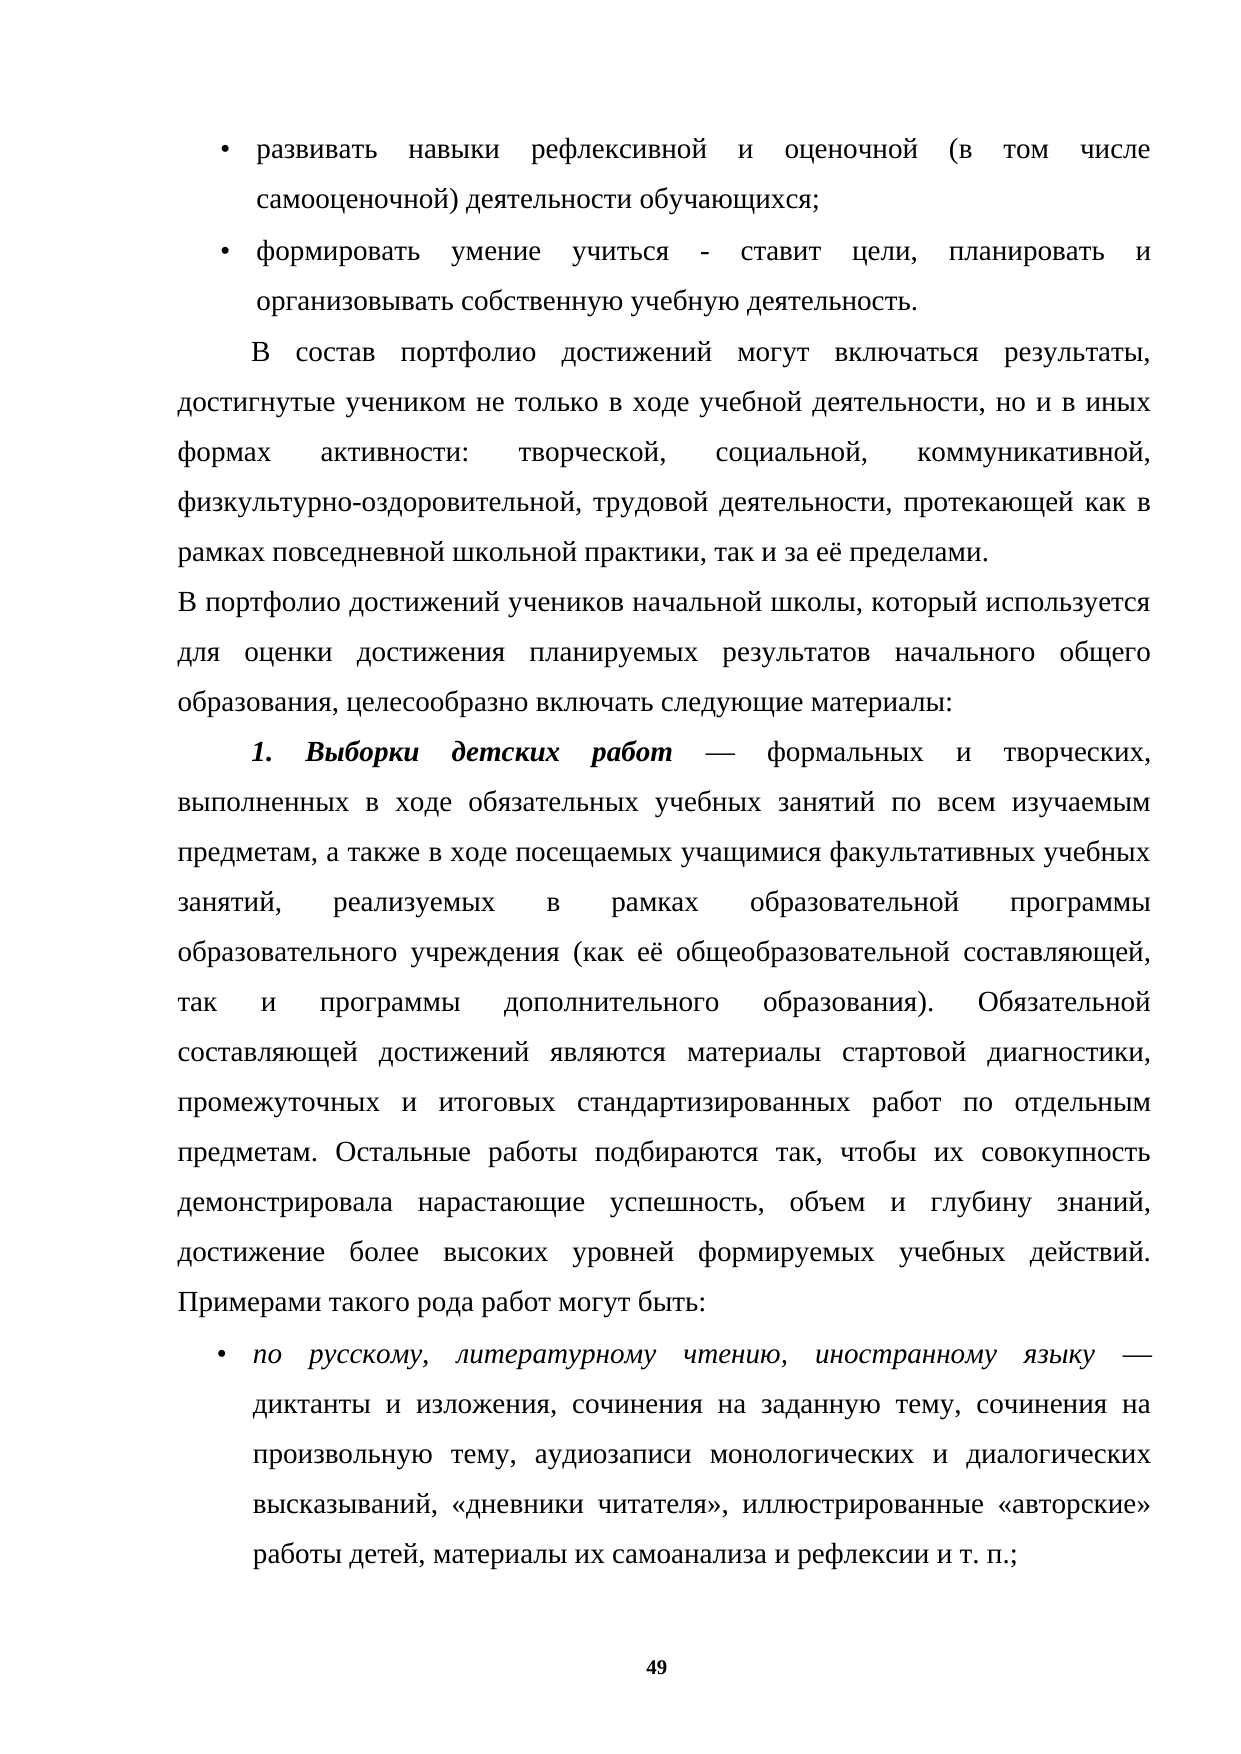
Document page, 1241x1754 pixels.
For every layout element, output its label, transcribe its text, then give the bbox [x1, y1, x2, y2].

text В портфолио достижений учеников начальной школы, который используется для оценки достижения планируемых результатов начального общего образования, целесообразно включать следующие материалы: [177, 571, 1152, 721]
list развивать навыки рефлексивной и оценочной (в том числе самооценочной) деятельности обучающихся; [220, 118, 1152, 218]
text 1. Выборки детских работ — формальных и творческих, выполненных в ходе обязательных учебных занятий по всем изучаемым предметам, а также в ходе посещаемых учащимися факультативных учебных занятий, реализуемых в рамках образовательной программы образовательного учреждения (как её общеобразовательной составляющей, так и программы дополнительного образования). Обязательной составляющей достижений являются материалы стартовой диагностики, промежуточных и итоговых стандартизированных работ по отдельным предметам. Остальные работы подбираются так, чтобы их совокупность демонстрировала нарастающие успешность, объем и глубину знаний, достижение более высоких уровней формируемых учебных действий. Примерами такого рода работ могут быть: [177, 721, 1152, 1321]
list формировать умение учиться - ставит цели, планировать и организовывать собственную учебную деятельность. [220, 221, 1152, 321]
text В состав портфолио достижений могут включаться результаты, достигнутые учеником не только в ходе учебной деятельности, но и в иных формах активности: творческой, социальной, коммуникативной, физкультурно-оздоровительной, трудовой деятельности, протекающей как в рамках повседневной школьной практики, так и за её пределами. [177, 321, 1152, 571]
list по русскому, литературному чтению, иностранному языку — диктанты и изложения, сочинения на заданную тему, сочинения на произвольную тему, аудиозаписи монологических и диалогических высказываний, «дневники читателя», иллюстрированные «авторские» работы детей, материалы их самоанализа и рефлексии и т. п.; [216, 1324, 1152, 1574]
